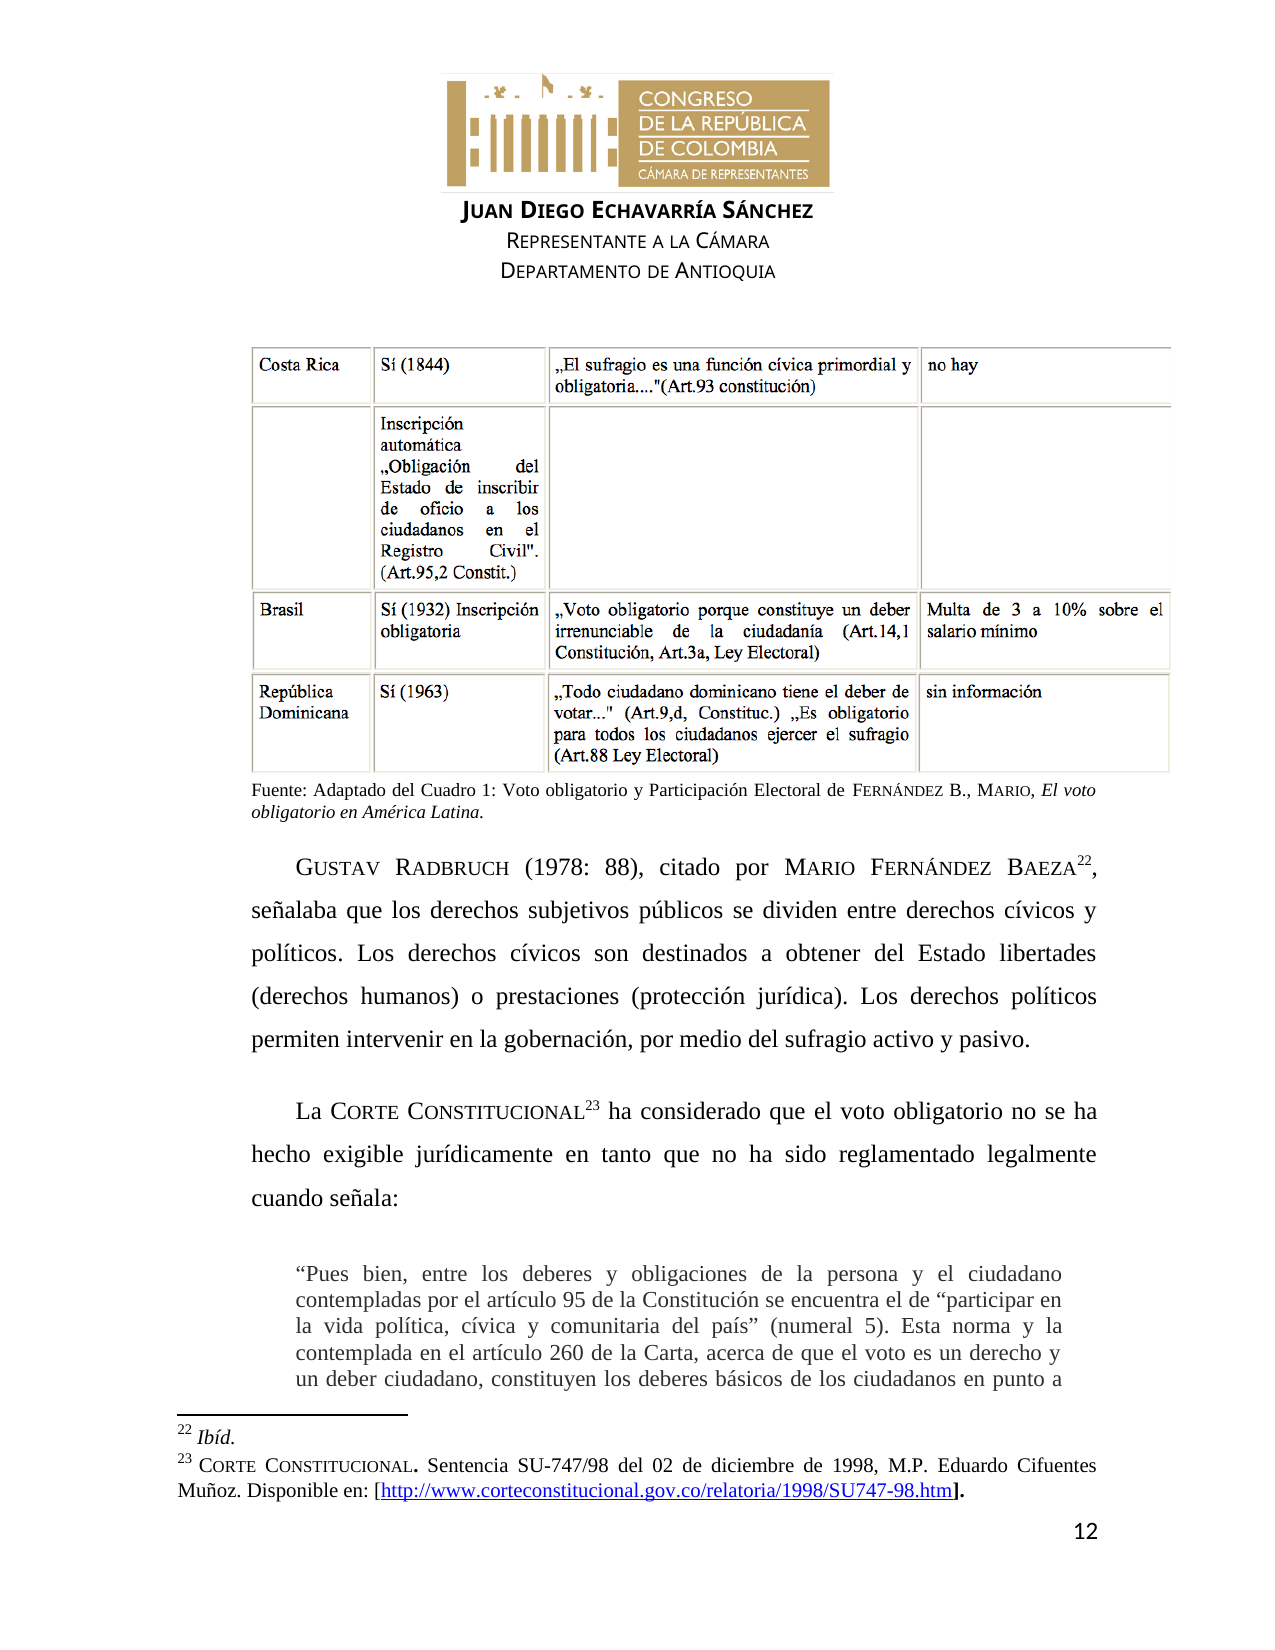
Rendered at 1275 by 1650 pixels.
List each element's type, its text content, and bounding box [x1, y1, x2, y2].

picture [441, 73, 834, 193]
text Fuente: Adaptado del Cuadro 1: Voto obligatorio y Participación Electoral de Fernández B., Mario, El voto obligatorio en América Latina. [251, 774, 1098, 822]
text La Corte Constitucional ha considerado que el voto obligatorio no se ha hecho exigible jurídicamente en tanto que no ha sido reglamentado legalmente cuando señala: [251, 1096, 1098, 1211]
picture [251, 346, 1172, 774]
text Gustav Radbruch (1978: 88), citado por Mario Fernández Baeza, señalaba que los derechos subjetivos públicos se dividen entre derechos cívicos y políticos. Los derechos cívicos son destinados a obtener del Estado libertades (derechos humanos) o prestaciones (protección jurídica). Los derechos políticos permiten intervenir en la gobernación, por medio del sufragio activo y pasivo. [251, 852, 1098, 1053]
